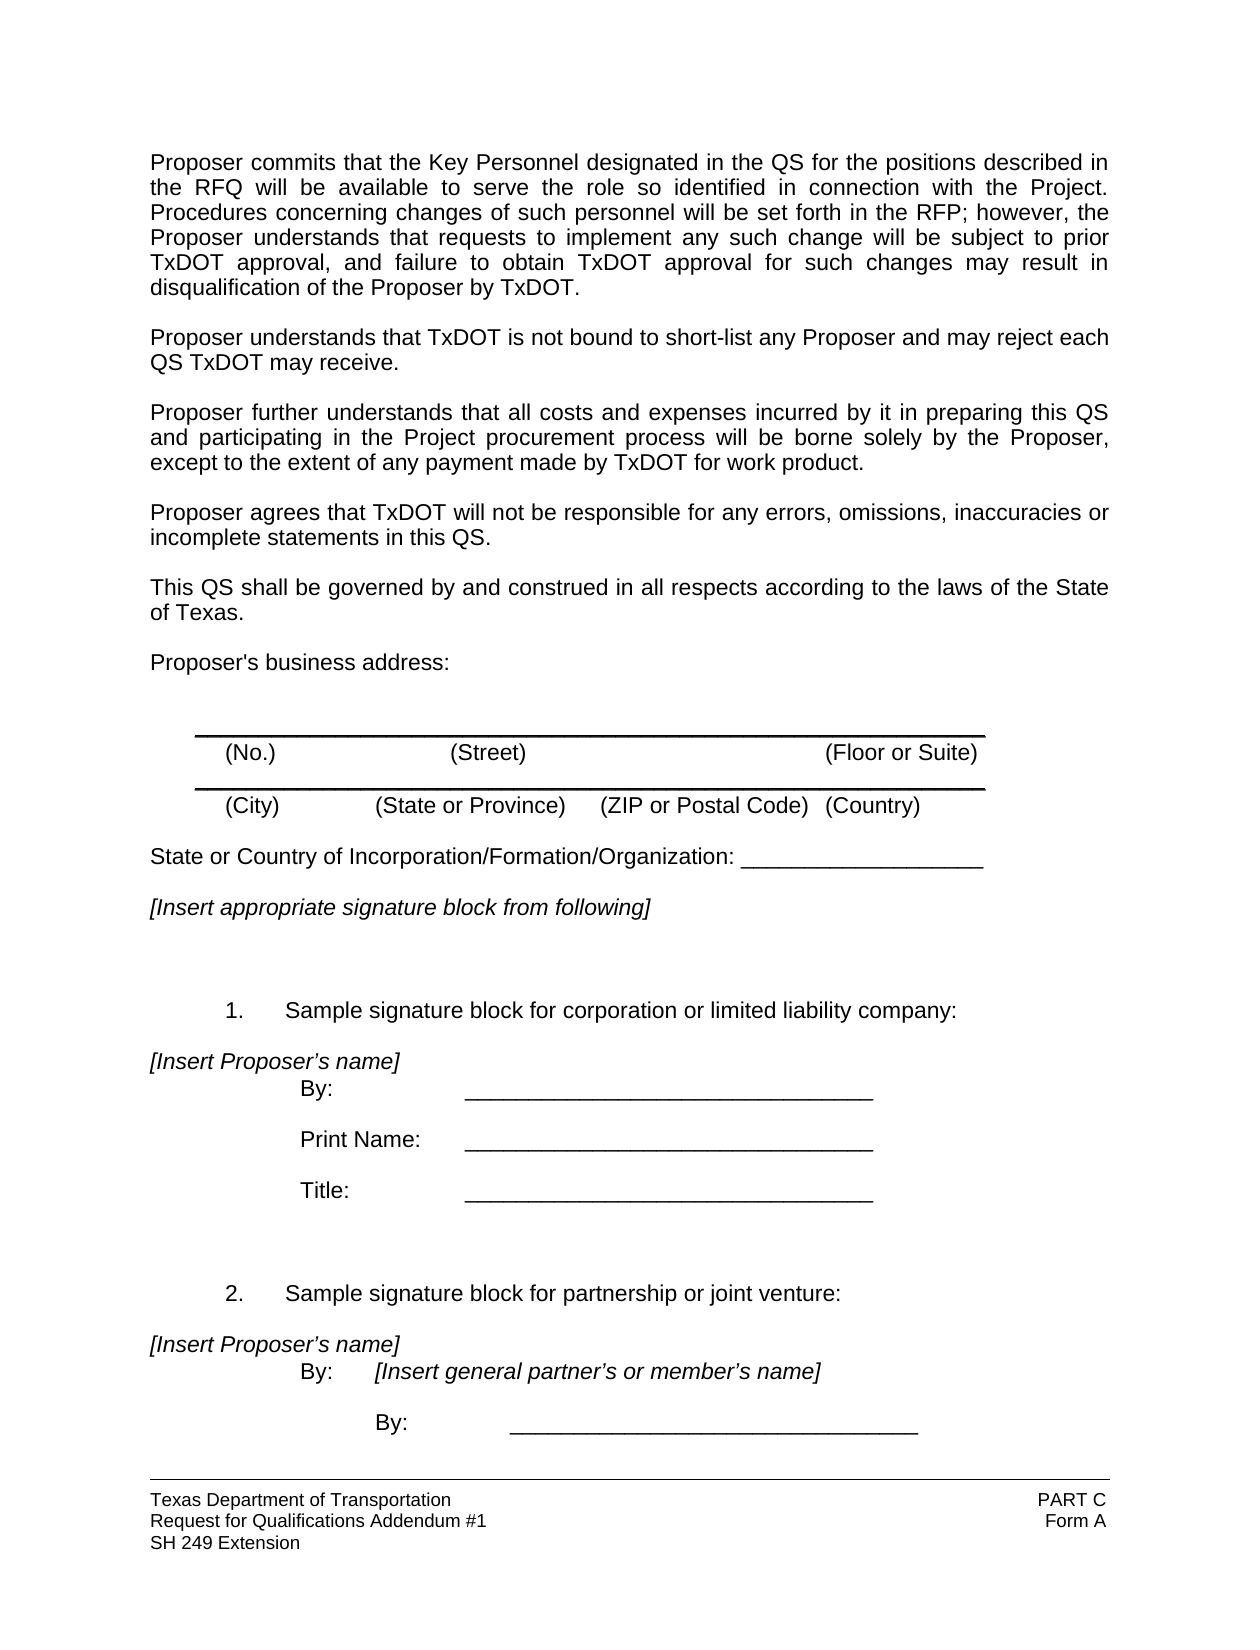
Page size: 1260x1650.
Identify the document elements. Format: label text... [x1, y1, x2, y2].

list This QS shall be governed by and construed in all respects according to the laws of the State of Texas. [150, 575, 1110, 625]
text Title: ________________________________ [150, 1177, 1110, 1204]
list Proposer understands that TxDOT is not bound to short-list any Proposer and may reject each QS TxDOT may receive. [150, 325, 1110, 375]
list [Insert Proposer’s name] [150, 1048, 1110, 1075]
list Proposer commits that the Key Personnel designated in the QS for the positions described in the RFQ will be available to serve the role so identified in connection with the Project. Procedures concerning changes of such personnel will be set forth in the RFP; however, the Proposer understands that requests to implement any such change will be subject to prior TxDOT approval, and failure to obtain TxDOT approval for such changes may result in disqualification of the Proposer by TxDOT. [150, 150, 1110, 300]
text 1. Sample signature block for corporation or limited liability company: [150, 997, 1110, 1023]
list [Insert appropriate signature block from following] [150, 894, 1110, 921]
list (No.) (Street) (Floor or Suite) [225, 739, 1110, 765]
list ______________________________________________________________ [150, 712, 1110, 739]
list ______________________________________________________________ [150, 765, 1110, 792]
list (City) (State or Province) (ZIP or Postal Code) (Country) [225, 792, 1110, 818]
list Proposer's business address: [150, 650, 1110, 675]
list State or Country of Incorporation/Formation/Organization: ___________________ [150, 843, 1110, 869]
list Proposer further understands that all costs and expenses incurred by it in preparing this QS and participating in the Project procurement process will be borne solely by the Proposer, except to the extent of any payment made by TxDOT for work product. [150, 400, 1110, 475]
text By: ________________________________ [150, 1409, 1110, 1436]
list [Insert Proposer’s name] [150, 1331, 1110, 1358]
text 2. Sample signature block for partnership or joint venture: [150, 1280, 1110, 1306]
text By: [Insert general partner’s or member’s name] [150, 1358, 1110, 1384]
list Proposer agrees that TxDOT will not be responsible for any errors, omissions, inaccuracies or incomplete statements in this QS. [150, 500, 1110, 550]
text Print Name: ________________________________ [150, 1126, 1110, 1152]
text By: ________________________________ [150, 1075, 1110, 1101]
